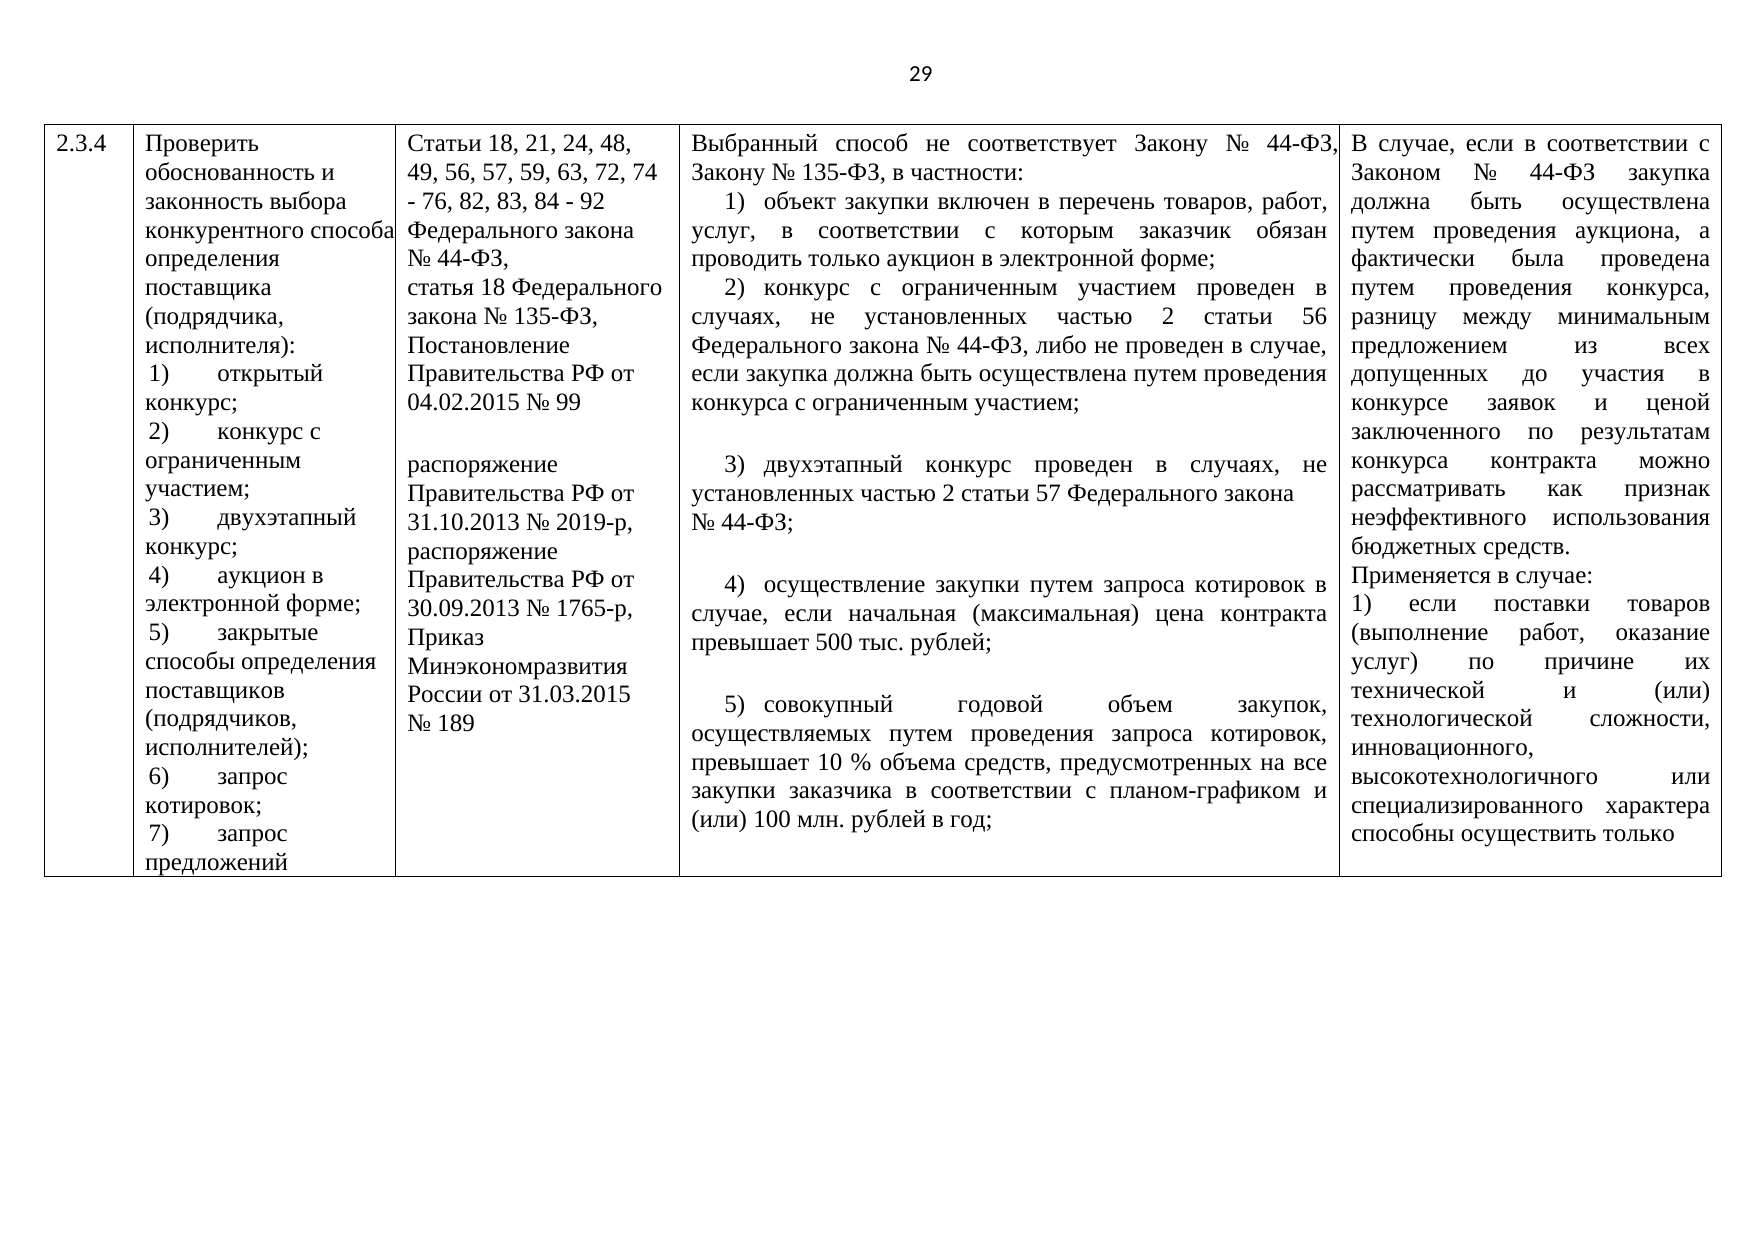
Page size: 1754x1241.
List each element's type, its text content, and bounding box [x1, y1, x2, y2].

table_cell 2.3.4 [45, 125, 133, 876]
table_cell Выбранный способ не соответствует Закону № 44-ФЗ, Закону № 135-ФЗ, в частности: объект закупки включен в перечень товаров, работ, услуг, в соответствии с которым заказчик обязан проводить только аукцион в электронной форме; конкурс с ограниченным участием проведен в случаях, не установленных частью 2 статьи 56 Федерального закона № 44-ФЗ, либо не проведен в случае, если закупка должна быть осуществлена путем проведения конкурса с ограниченным участием; двухэтапный конкурс проведен в случаях, не установленных частью 2 статьи 57 Федерального закона № 44-ФЗ; осуществление закупки путем запроса котировок в случае, если начальная (максимальная) цена контракта превышает 500 тыс. рублей; совокупный годовой объем закупок, осуществляемых путем проведения запроса котировок, превышает 10 % объема средств, предусмотренных на все закупки заказчика в соответствии с планом-графиком и (или) 100 млн. рублей в год; [680, 125, 1339, 876]
table_cell В случае, если в соответствии с Законом № 44-ФЗ закупка должна быть осуществлена путем проведения аукциона, а фактически была проведена путем проведения конкурса, разницу между минимальным предложением из всех допущенных до участия в конкурсе заявок и ценой заключенного по результатам конкурса контракта можно рассматривать как признак неэффективного использования бюджетных средств. Применяется в случае: 1) если поставки товаров (выполнение работ, оказание услуг) по причине их технической и (или) технологической сложности, инновационного, высокотехнологичного или специализированного характера способны осуществить только [1340, 125, 1721, 876]
table_cell Проверить обоснованность и законность выбора конкурентного способа определения поставщика (подрядчика, исполнителя): открытый конкурс; конкурс с ограниченным участием; двухэтапный конкурс; аукцион в электронной форме; закрытые способы определения поставщиков (подрядчиков, исполнителей); запрос котировок; запрос предложений [134, 125, 395, 876]
table_cell Статьи 18, 21, 24, 48, 49, 56, 57, 59, 63, 72, 74 - 76, 82, 83, 84 - 92 Федерального закона № 44-ФЗ, статья 18 Федерального закона № 135-ФЗ, Постановление Правительства РФ от 04.02.2015 № 99 распоряжение Правительства РФ от 31.10.2013 № 2019-р, распоряжение Правительства РФ от 30.09.2013 № 1765-р, Приказ Минэкономразвития России от 31.03.2015 № 189 [396, 125, 679, 876]
